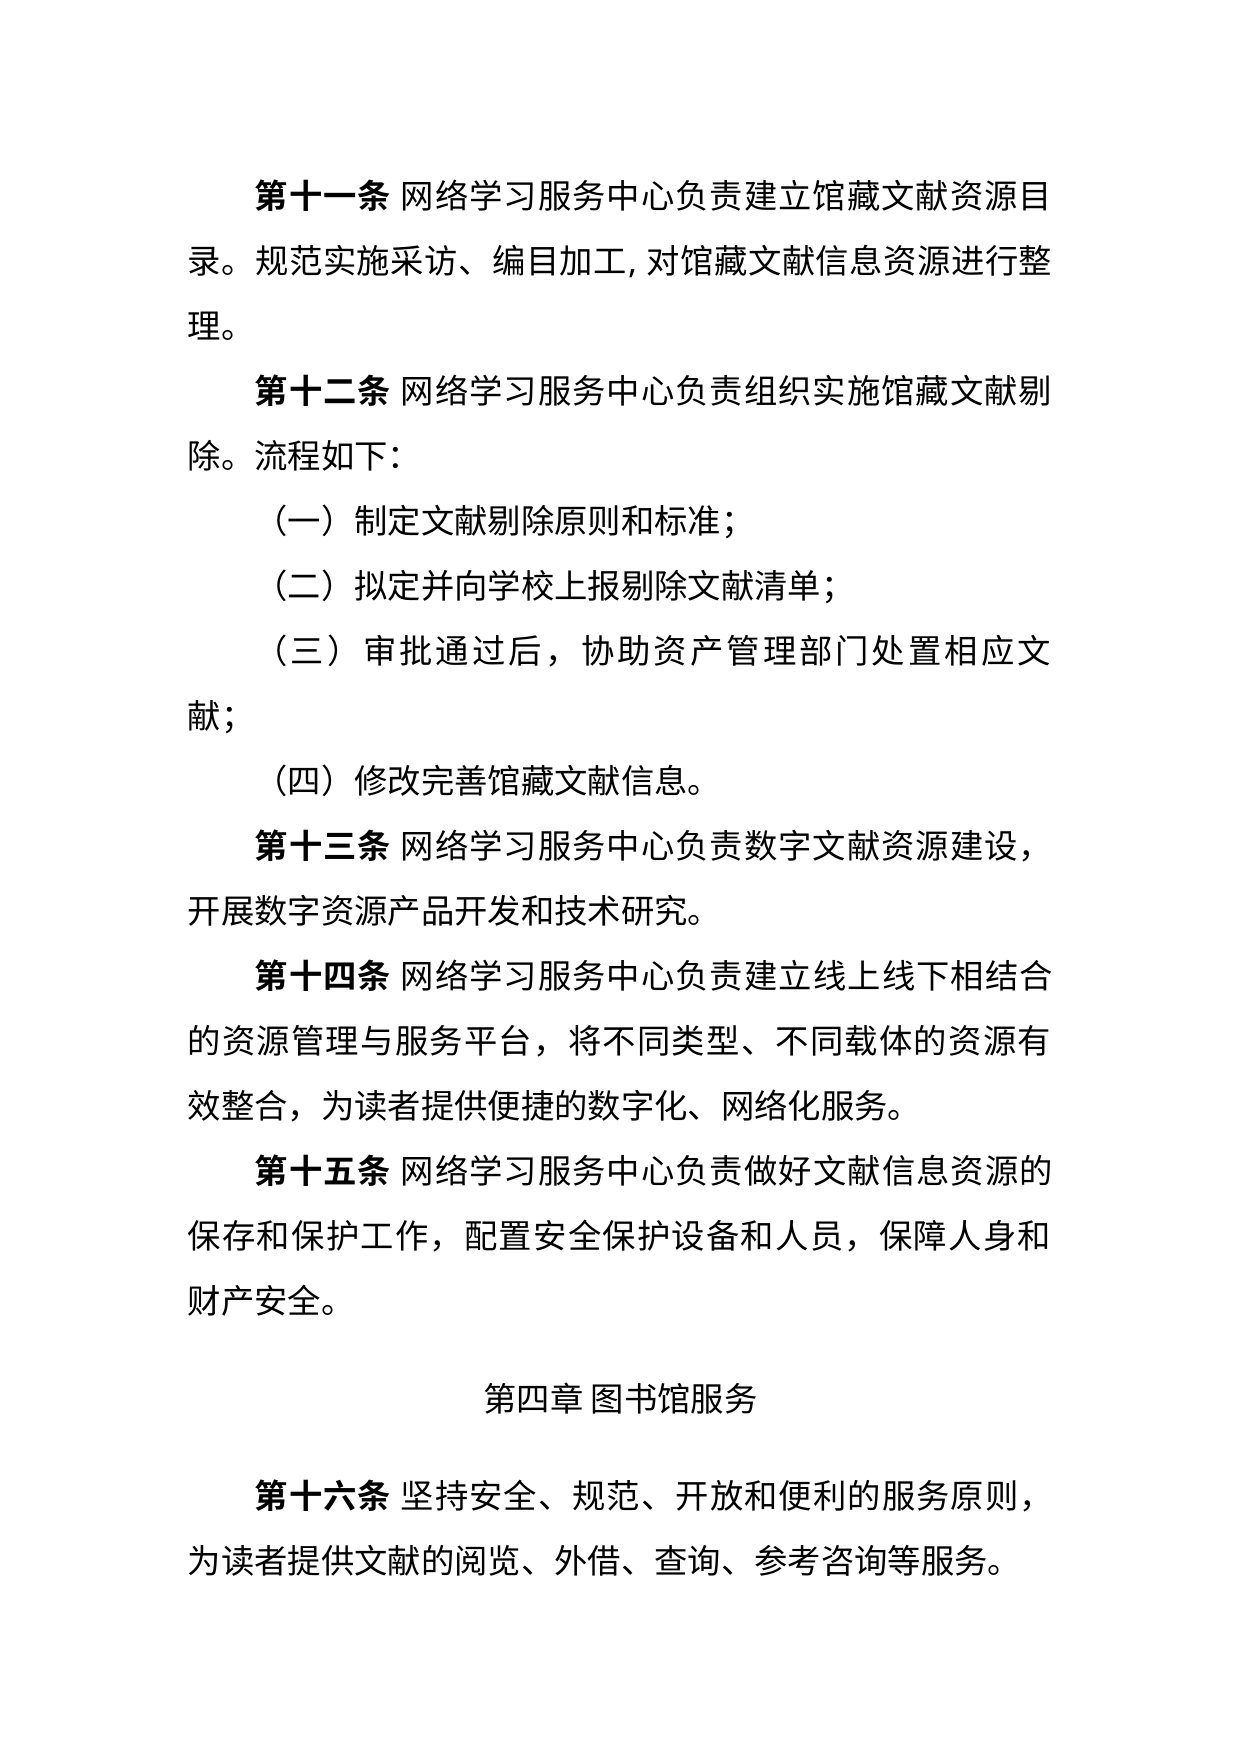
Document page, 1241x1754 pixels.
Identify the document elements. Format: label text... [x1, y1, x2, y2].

text 第十一条 网络学习服务中心负责建立馆藏文献资源目录。规范实施采访、编目加工, 对馆藏文献信息资源进行整理。 [187, 162, 1053, 357]
text 第十三条 网络学习服务中心负责数字文献资源建设，开展数字资源产品开发和技术研究。 [187, 812, 1053, 942]
text 第十五条 网络学习服务中心负责做好文献信息资源的保存和保护工作，配置安全保护设备和人员，保障人身和财产安全。 [187, 1137, 1053, 1332]
text 第十二条 网络学习服务中心负责组织实施馆藏文献剔除。流程如下： [187, 357, 1053, 487]
text （一）制定文献剔除原则和标准； [187, 487, 1053, 552]
text 第十四条 网络学习服务中心负责建立线上线下相结合的资源管理与服务平台，将不同类型、不同载体的资源有效整合，为读者提供便捷的数字化、网络化服务。 [187, 942, 1053, 1137]
text （二）拟定并向学校上报剔除文献清单； [187, 552, 1053, 617]
text （四）修改完善馆藏文献信息。 [187, 747, 1053, 812]
text 第十六条 坚持安全、规范、开放和便利的服务原则，为读者提供文献的阅览、外借、查询、参考咨询等服务。 [187, 1462, 1053, 1592]
text （三）审批通过后，协助资产管理部门处置相应文献； [187, 617, 1053, 747]
text 第四章 图书馆服务 [187, 1364, 1053, 1429]
